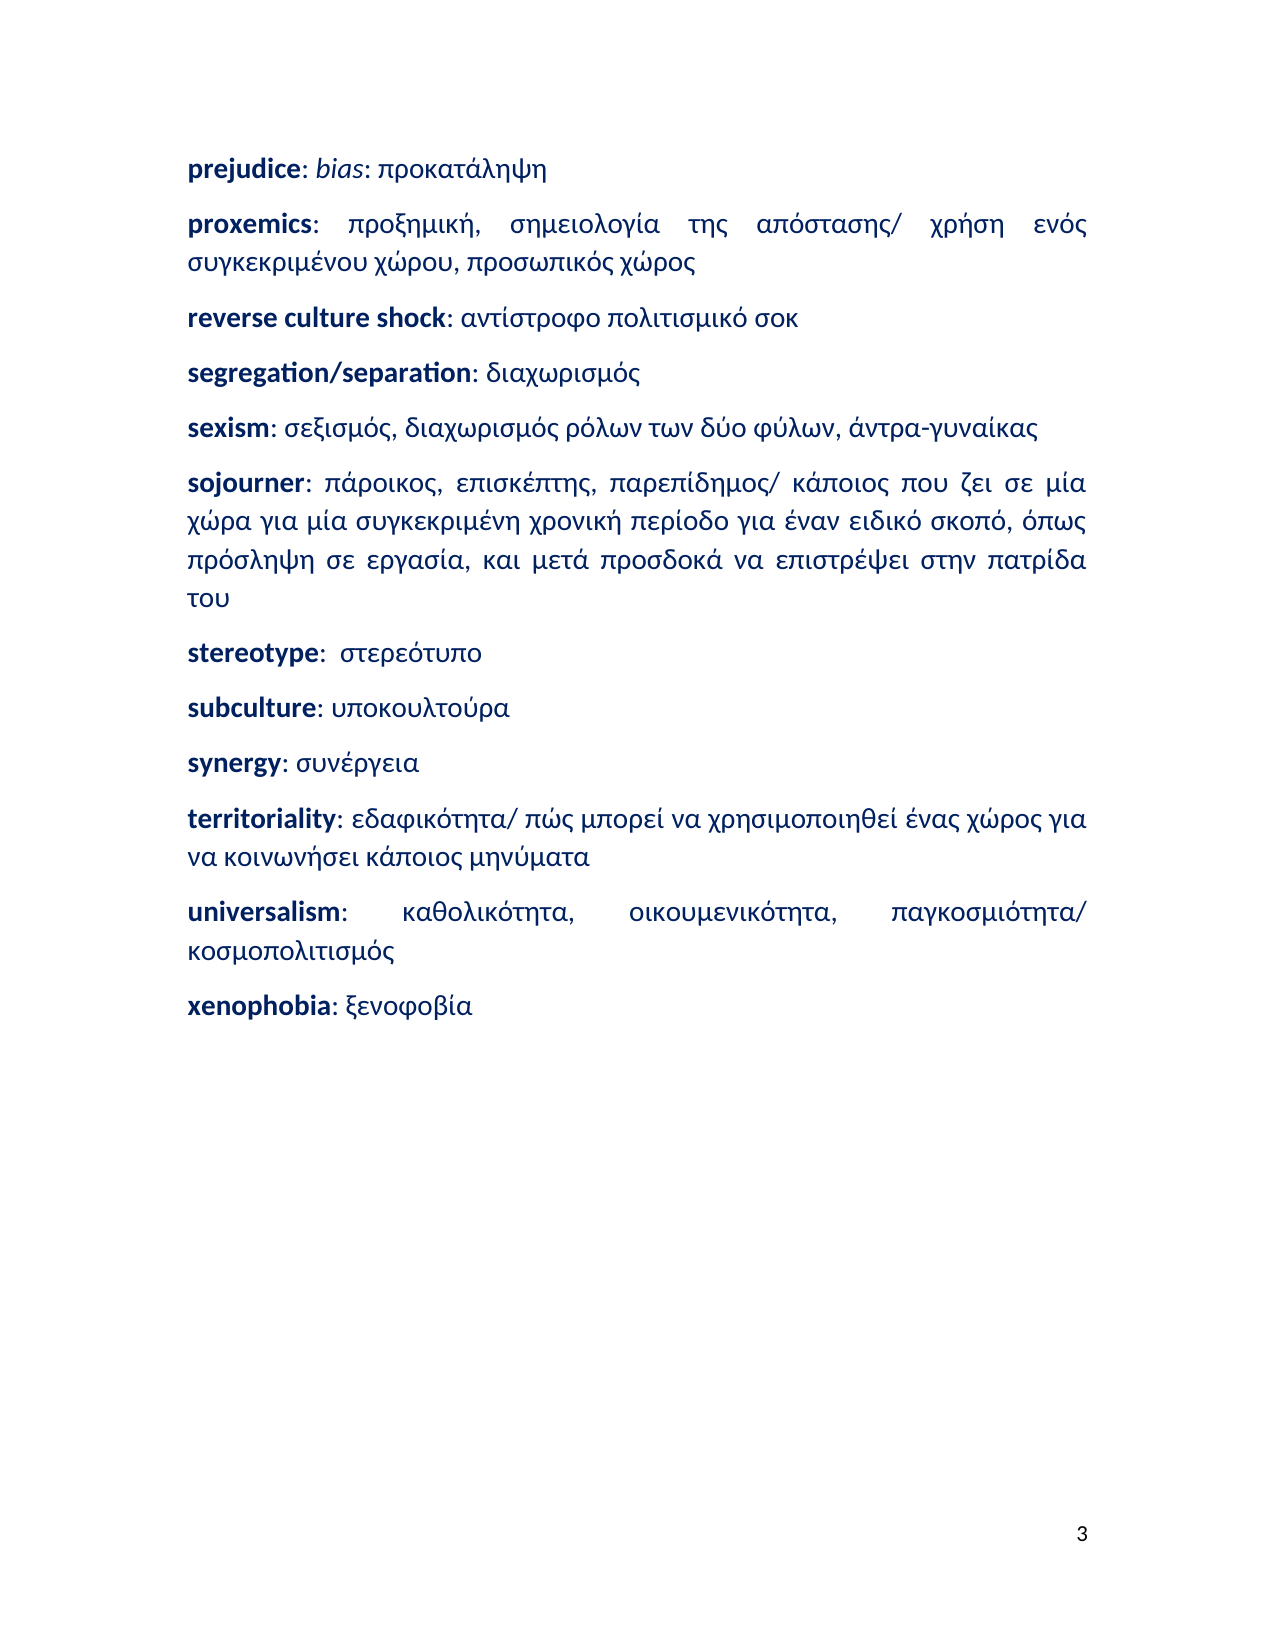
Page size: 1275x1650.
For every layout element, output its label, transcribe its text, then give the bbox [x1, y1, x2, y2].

text synergy: συνέργεια [187, 744, 1087, 780]
text xenophobia: ξενοφοβία [187, 987, 1087, 1022]
text territoriality: εδαφικότητα/ πώς μπορεί να χρησιμοποιηθεί ένας χώρος για να κοινωνήσει κάποιος μηνύματα [187, 800, 1087, 874]
text sojourner: πάροικος, επισκέπτης, παρεπίδημος/ κάποιος που ζει σε μία χώρα για μία συγκεκριμένη χρονική περίοδο για έναν ειδικό σκοπό, όπως πρόσληψη σε εργασία, και μετά προσδοκά να επιστρέψει στην πατρίδα του [187, 464, 1087, 615]
text segregation/separation: διαχωρισμός [187, 354, 1087, 389]
text stereotype: στερεότυπο [187, 634, 1087, 670]
text proxemics: προξημική, σημειολογία της απόστασης/ χρήση ενός συγκεκριμένου χώρου, προσωπικός χώρος [187, 205, 1087, 279]
text subculture: υποκουλτούρα [187, 689, 1087, 725]
text reverse culture shock: αντίστροφο πολιτισμικό σοκ [187, 299, 1087, 334]
text universalism: καθολικότητα, οικουμενικότητα, παγκοσμιότητα/ κοσμοπολιτισμός [187, 893, 1087, 967]
text sexism: σεξισμός, διαχωρισμός ρόλων των δύο φύλων, άντρα-γυναίκας [187, 409, 1087, 444]
text prejudice: bias: προκατάληψη [187, 150, 1087, 186]
